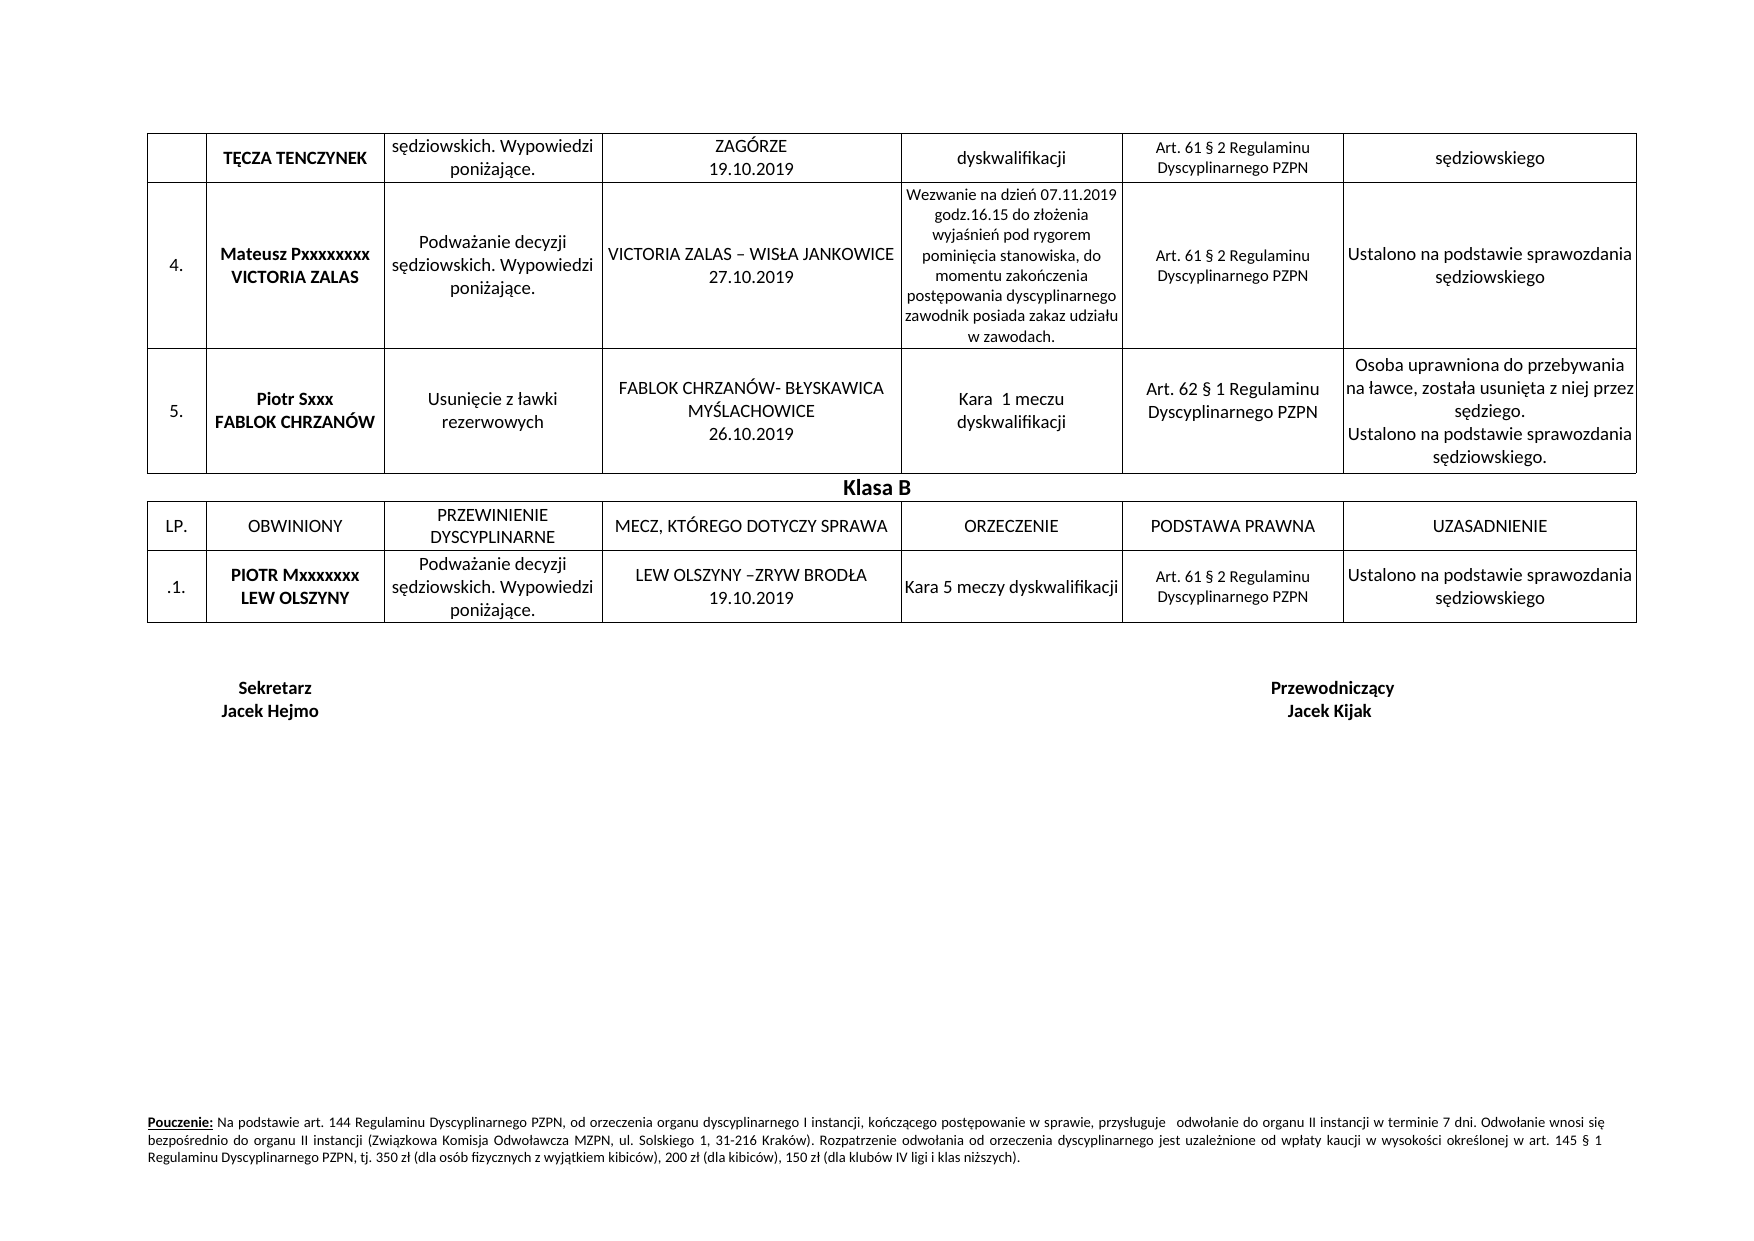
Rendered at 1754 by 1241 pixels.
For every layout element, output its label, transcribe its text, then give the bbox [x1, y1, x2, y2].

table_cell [902, 134, 1122, 182]
table_cell FABLOK CHRZANÓW- BŁYSKAWICA MYŚLACHOWICE 26.10.2019 [603, 349, 901, 473]
table_cell 4. [148, 183, 206, 348]
text Sekretarz Przewodniczący [148, 676, 1606, 699]
text Klasa B [148, 474, 1606, 501]
table_header PODSTAWA PRAWNA [1123, 502, 1343, 550]
table_cell Piotr Sxxx FABLOK CHRZANÓW [207, 349, 384, 473]
table_cell Podważanie decyzji sędziowskich. Wypowiedzi poniżające. [385, 183, 602, 348]
table_cell Ustalono na podstawie sprawozdania sędziowskiego [1344, 551, 1636, 622]
table_cell .1. [148, 551, 206, 622]
table_cell Art. 61 § 2 Regulaminu Dyscyplinarnego PZPN [1123, 183, 1343, 348]
table_header OBWINIONY [207, 502, 384, 550]
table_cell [1123, 134, 1343, 182]
table_header PRZEWINIENIE DYSCYPLINARNE [385, 502, 602, 550]
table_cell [1344, 134, 1636, 182]
table_cell Osoba uprawniona do przebywania na ławce, została usunięta z niej przez sędziego. Ustalono na podstawie sprawozdania sędziowskiego. [1344, 349, 1636, 473]
table_cell PIOTR Mxxxxxxx LEW OLSZYNY [207, 551, 384, 622]
table_header ORZECZENIE [902, 502, 1122, 550]
table_cell Wezwanie na dzień 07.11.2019 godz.16.15 do złożenia wyjaśnień pod rygorem pominięcia stanowiska, do momentu zakończenia postępowania dyscyplinarnego zawodnik posiada zakaz udziału w zawodach. [902, 183, 1122, 348]
table_cell 3. [148, 134, 206, 182]
table_header UZASADNIENIE [1344, 502, 1636, 550]
table_header LP. [148, 502, 206, 550]
table_cell Usunięcie z ławki rezerwowych [385, 349, 602, 473]
table_header MECZ, KTÓREGO DOTYCZY SPRAWA [603, 502, 901, 550]
text Jacek Hejmo Jacek Kijak [148, 699, 1606, 722]
table_cell Ustalono na podstawie sprawozdania sędziowskiego [1344, 183, 1636, 348]
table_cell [385, 134, 602, 182]
table_cell LEW OLSZYNY –ZRYW BRODŁA 19.10.2019 [603, 551, 901, 622]
table_cell Mateusz Pxxxxxxxx VICTORIA ZALAS [207, 183, 384, 348]
table_cell 5. [148, 349, 206, 473]
table_cell VICTORIA ZALAS – WISŁA JANKOWICE 27.10.2019 [603, 183, 901, 348]
table_cell Kara 5 meczy dyskwalifikacji [902, 551, 1122, 622]
table_cell Kara 1 meczu dyskwalifikacji [902, 349, 1122, 473]
table_cell Art. 62 § 1 Regulaminu Dyscyplinarnego PZPN [1123, 349, 1343, 473]
table_cell Art. 61 § 2 Regulaminu Dyscyplinarnego PZPN [1123, 551, 1343, 622]
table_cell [603, 134, 901, 182]
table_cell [207, 134, 384, 182]
table_cell Podważanie decyzji sędziowskich. Wypowiedzi poniżające. [385, 551, 602, 622]
